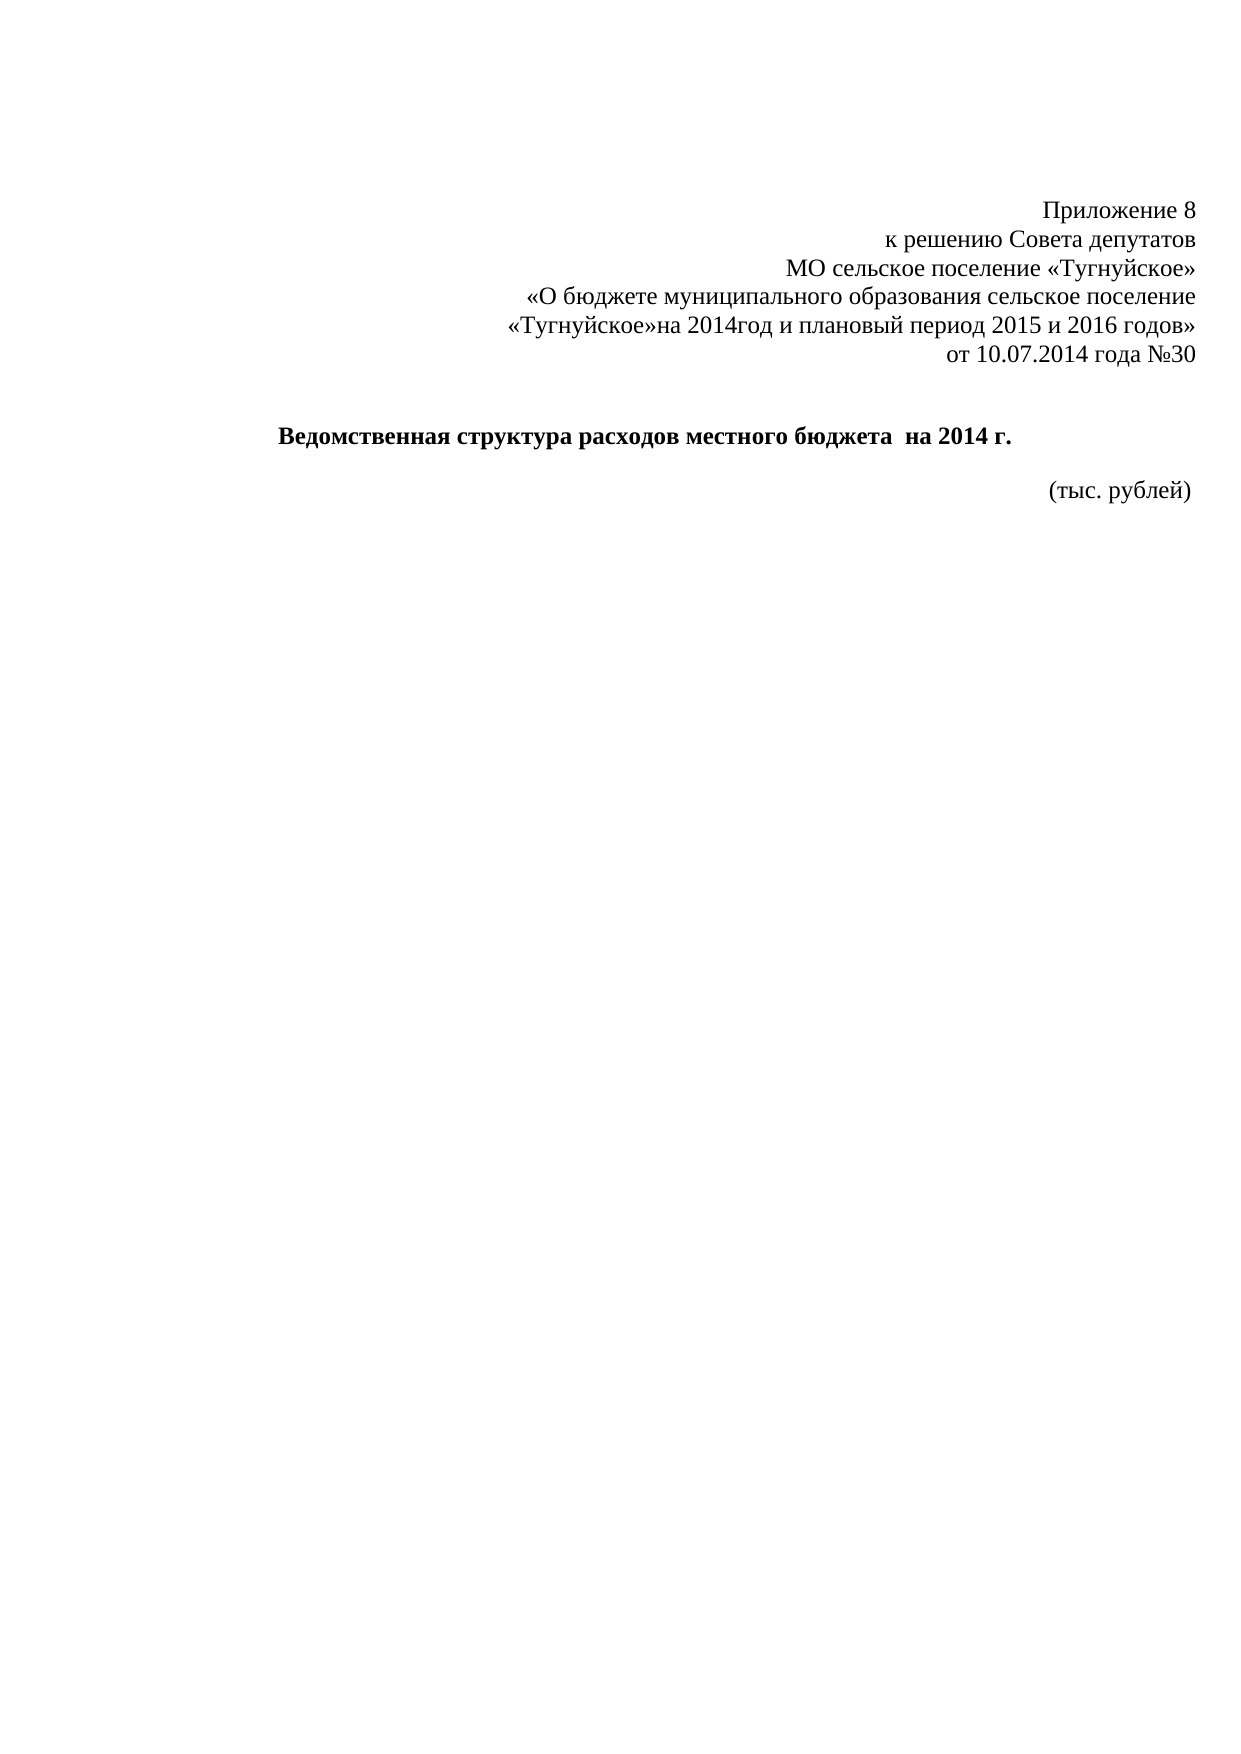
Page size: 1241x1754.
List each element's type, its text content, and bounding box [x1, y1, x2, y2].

text «О бюджете муниципального образования сельское поселение [94, 281, 1196, 310]
text Приложение 8 [94, 195, 1196, 224]
text (тыс. рублей) [94, 475, 1196, 504]
text к решению Совета депутатов [94, 224, 1196, 253]
text «Тугнуйское»на 2014год и плановый период 2015 и 2016 годов» [94, 310, 1196, 339]
text МО сельское поселение «Тугнуйское» [94, 253, 1196, 281]
text от 10.07.2014 года №30 [94, 339, 1196, 368]
text Ведомственная структура расходов местного бюджета на 2014 г. [94, 421, 1196, 450]
